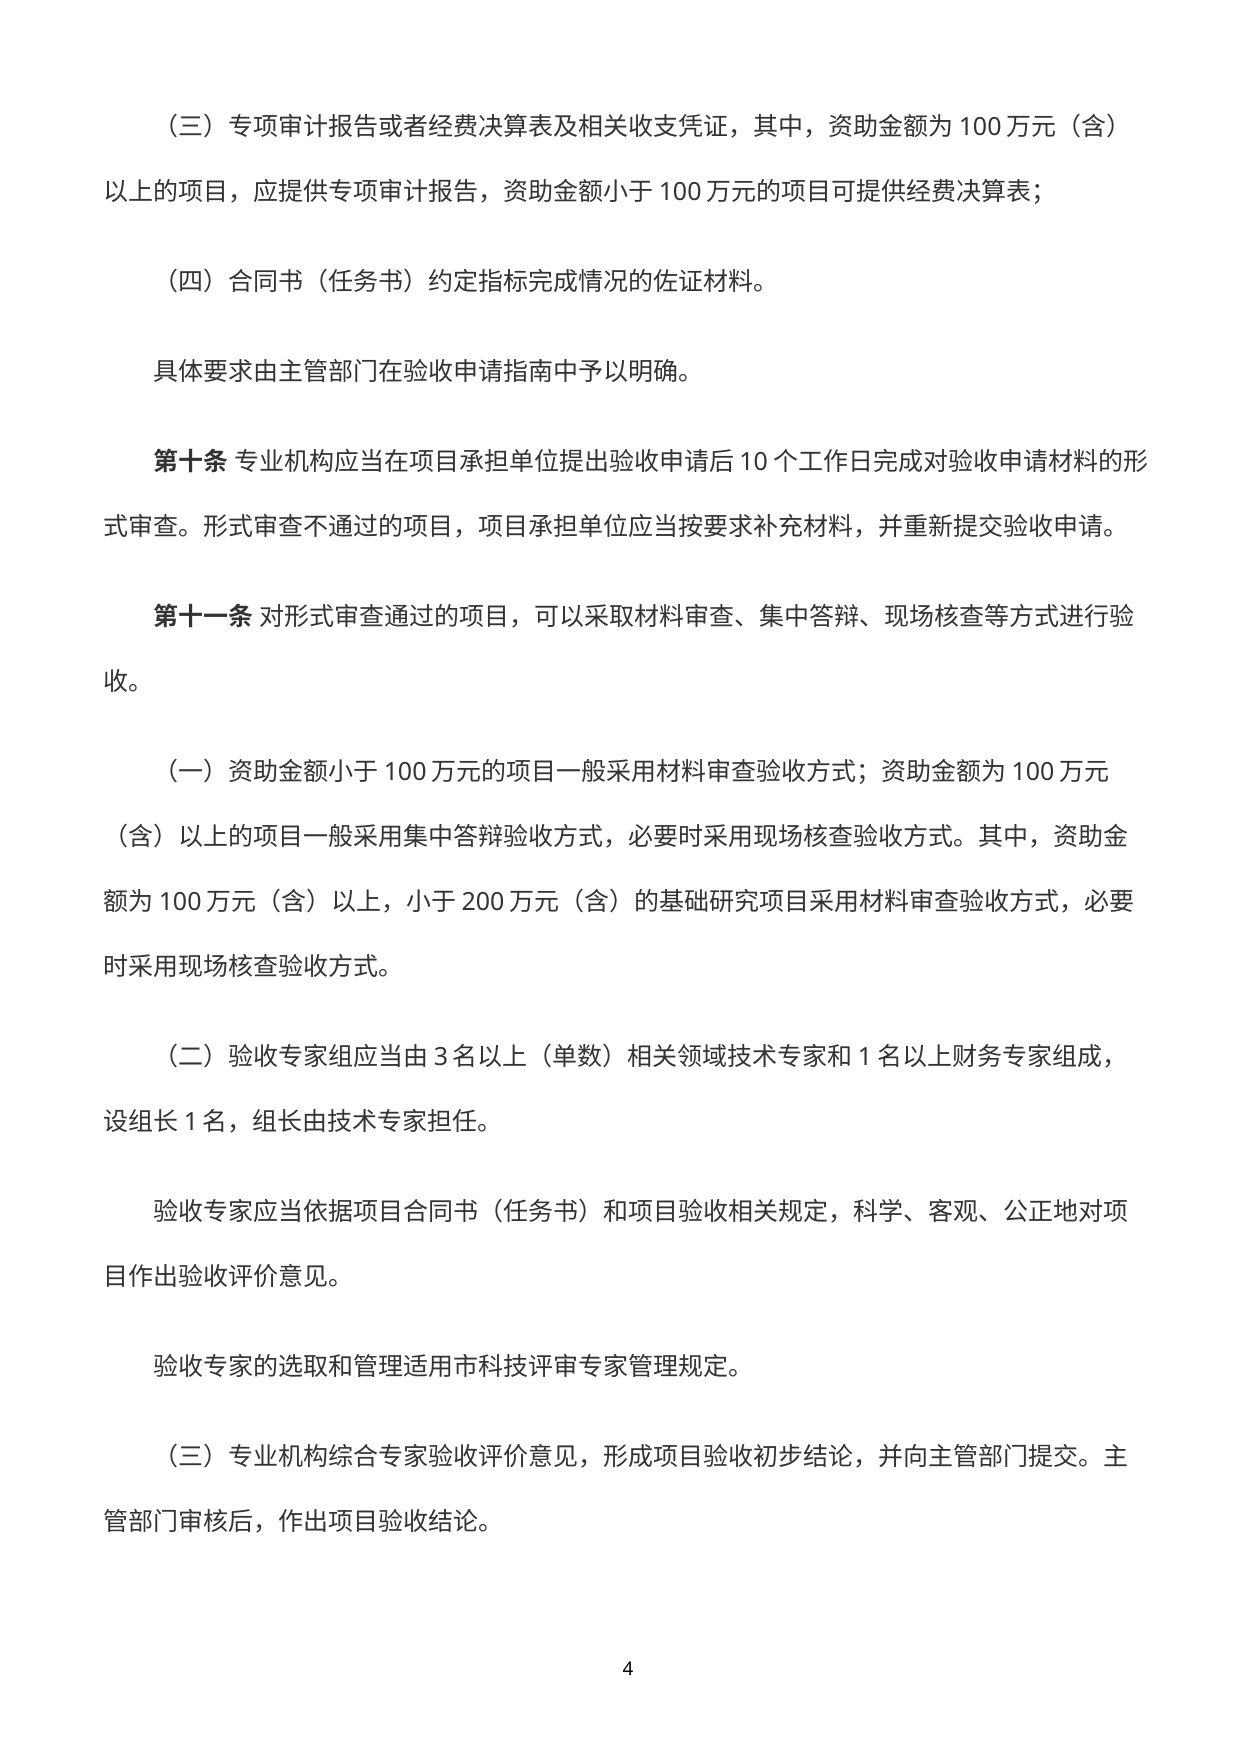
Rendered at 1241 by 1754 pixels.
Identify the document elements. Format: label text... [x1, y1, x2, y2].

text （四）合同书（任务书）约定指标完成情况的佐证材料。 [103, 247, 1152, 312]
text （三）专项审计报告或者经费决算表及相关收支凭证，其中，资助金额为100万元（含）以上的项目，应提供专项审计报告，资助金额小于100万元的项目可提供经费决算表； [103, 92, 1152, 222]
text 验收专家应当依据项目合同书（任务书）和项目验收相关规定，科学、客观、公正地对项目作出验收评价意见。 [103, 1177, 1152, 1307]
text （一）资助金额小于100万元的项目一般采用材料审查验收方式；资助金额为100万元（含）以上的项目一般采用集中答辩验收方式，必要时采用现场核查验收方式。其中，资助金额为100万元（含）以上，小于200万元（含）的基础研究项目采用材料审查验收方式，必要时采用现场核查验收方式。 [103, 737, 1152, 997]
text （三）专业机构综合专家验收评价意见，形成项目验收初步结论，并向主管部门提交。主管部门审核后，作出项目验收结论。 [103, 1422, 1152, 1552]
text 第十一条 对形式审查通过的项目，可以采取材料审查、集中答辩、现场核查等方式进行验收。 [103, 582, 1152, 712]
text 具体要求由主管部门在验收申请指南中予以明确。 [103, 337, 1152, 402]
text （二）验收专家组应当由3名以上（单数）相关领域技术专家和1名以上财务专家组成，设组长1名，组长由技术专家担任。 [103, 1022, 1152, 1152]
text 验收专家的选取和管理适用市科技评审专家管理规定。 [103, 1332, 1152, 1397]
text 第十条 专业机构应当在项目承担单位提出验收申请后10个工作日完成对验收申请材料的形式审查。形式审查不通过的项目，项目承担单位应当按要求补充材料，并重新提交验收申请。 [103, 427, 1152, 557]
